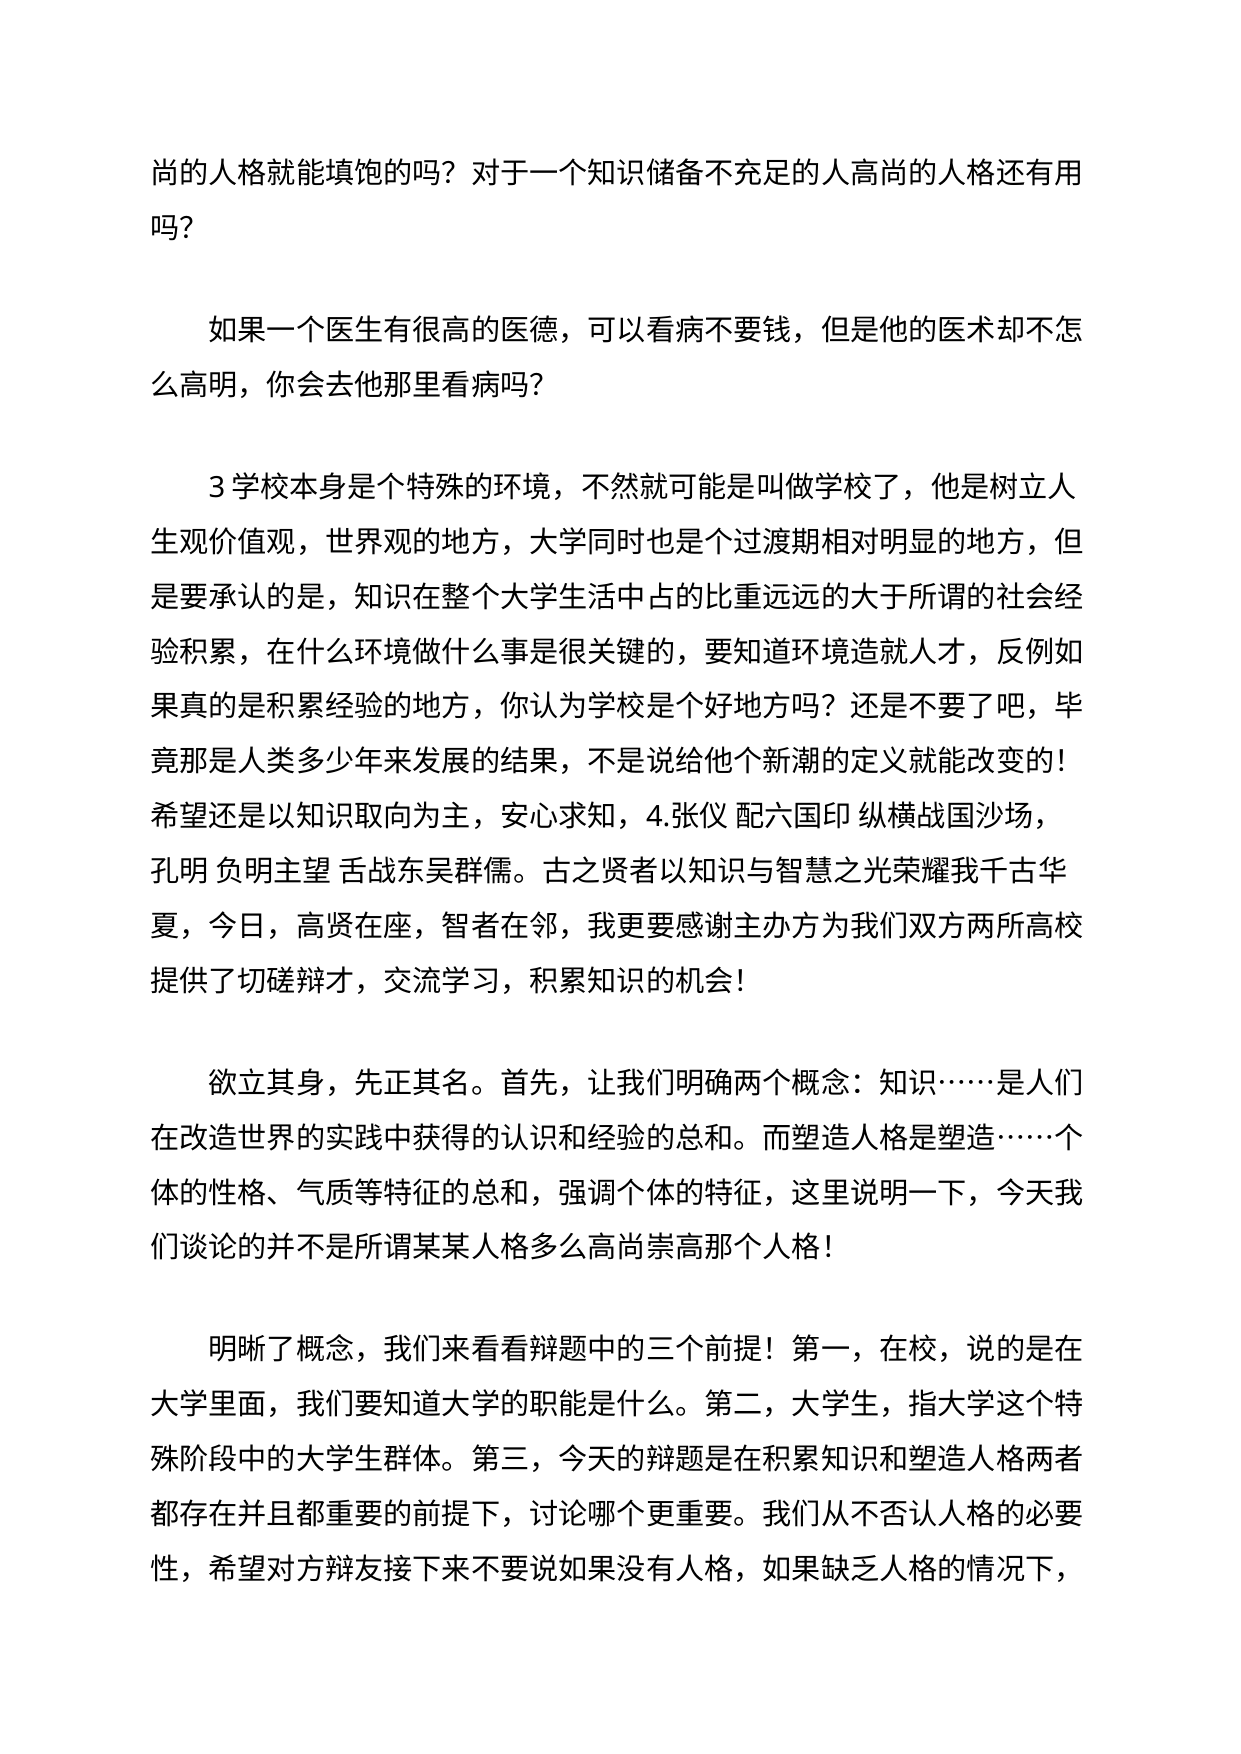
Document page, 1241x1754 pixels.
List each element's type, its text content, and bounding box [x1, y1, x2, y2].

text 欲立其身，先正其名。首先，让我们明确两个概念：知识……是人们在改造世界的实践中获得的认识和经验的总和。而塑造人格是塑造……个体的性格、气质等特征的总和，强调个体的特征，这里说明一下，今天我们谈论的并不是所谓某某人格多么高尚崇高那个人格！ [150, 1059, 1090, 1266]
text 3学校本身是个特殊的环境，不然就可能是叫做学校了，他是树立人生观价值观，世界观的地方，大学同时也是个过渡期相对明显的地方，但是要承认的是，知识在整个大学生活中占的比重远远的大于所谓的社会经验积累，在什么环境做什么事是很关键的，要知道环境造就人才，反例如果真的是积累经验的地方，你认为学校是个好地方吗？还是不要了吧，毕竟那是人类多少年来发展的结果，不是说给他个新潮的定义就能改变的！希望还是以知识取向为主，安心求知，4.张仪 配六国印 纵横战国沙场，孔明 负明主望 舌战东吴群儒。古之贤者以知识与智慧之光荣耀我千古华夏，今日，高贤在座，智者在邻，我更要感谢主办方为我们双方两所高校提供了切磋辩才，交流学习，积累知识的机会！ [150, 463, 1090, 1000]
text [150, 150, 1090, 247]
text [150, 1326, 1090, 1588]
text 如果一个医生有很高的医德，可以看病不要钱，但是他的医术却不怎么高明，你会去他那里看病吗？ [150, 307, 1090, 404]
